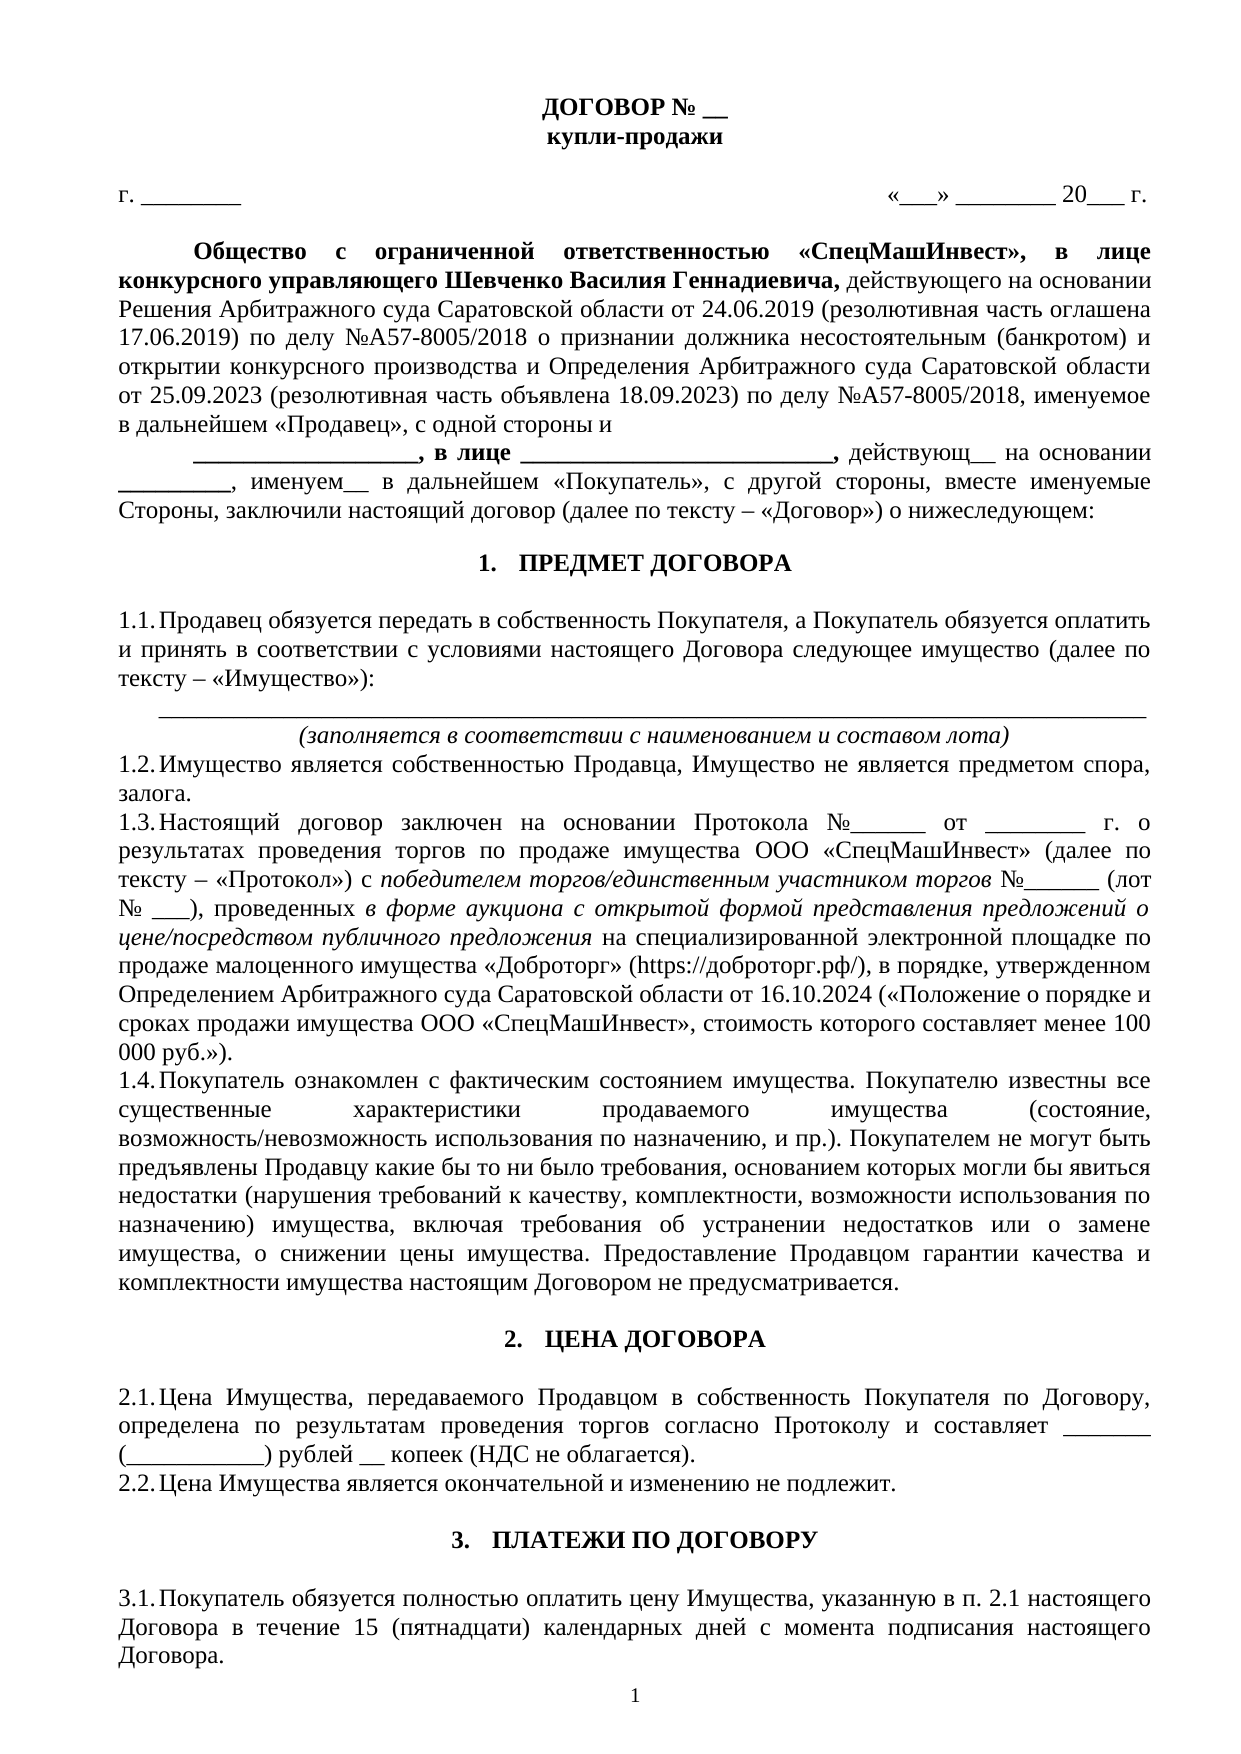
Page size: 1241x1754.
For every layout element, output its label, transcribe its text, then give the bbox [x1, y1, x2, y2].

text (заполняется в соответствии с наименованием и составом лота) [159, 720, 1152, 749]
text _______________________________________________________________________________ [159, 692, 1152, 720]
list ЦЕНА ДОГОВОРА [118, 1324, 1152, 1353]
title ДОГОВОР № __ [118, 92, 1152, 121]
list Имущество является собственностью Продавца, Имущество не является предметом спора, залога. [118, 749, 1152, 807]
list Покупатель ознакомлен с фактическим состоянием имущества. Покупателю известны все существенные характеристики продаваемого имущества (состояние, возможность/невозможность использования по назначению, и пр.). Покупателем не могут быть предъявлены Продавцу какие бы то ни было требования, основанием которых могли бы явиться недостатки (нарушения требований к качеству, комплектности, возможности использования по назначению) имущества, включая требования об устранении недостатков или о замене имущества, о снижении цены имущества. Предоставление Продавцом гарантии качества и комплектности имущества настоящим Договором не предусматривается. [118, 1065, 1152, 1295]
list Цена Имущества, передаваемого Продавцом в собственность Покупателя по Договору, определена по результатам проведения торгов согласно Протоколу и составляет _______ (___________) рублей __ копеек (НДС не облагается). [118, 1382, 1152, 1468]
list Цена Имущества является окончательной и изменению не подлежит. [118, 1468, 1152, 1497]
text Общество с ограниченной ответственностью «СпецМашИнвест», в лице конкурсного управляющего Шевченко Василия Геннадиевича, действующего на основании Решения Арбитражного суда Саратовской области от 24.06.2019 (резолютивная часть оглашена 17.06.2019) по делу №А57-8005/2018 о признании должника несостоятельным (банкротом) и открытии конкурсного производства и Определения Арбитражного суда Саратовской области от 25.09.2023 (резолютивная часть объявлена 18.09.2023) по делу №А57-8005/2018, именуемое в дальнейшем «Продавец», с одной стороны и [118, 236, 1152, 437]
list ПЛАТЕЖИ ПО ДОГОВОРУ [118, 1525, 1152, 1554]
text г. ________ «___» ________ 20___ г. [118, 179, 1152, 207]
text купли-продажи [118, 121, 1152, 150]
list Продавец обязуется передать в собственность Покупателя, а Покупатель обязуется оплатить и принять в соответствии с условиями настоящего Договора следующее имущество (далее по тексту – «Имущество»): [118, 605, 1152, 692]
list Настоящий договор заключен на основании Протокола №______ от ________ г. о результатах проведения торгов по продаже имущества ООО «СпецМашИнвест» (далее по тексту – «Протокол») с победителем торгов/единственным участником торгов №______ (лот № ___), проведенных в форме аукциона с открытой формой представления предложений о цене/посредством публичного предложения на специализированной электронной площадке по продаже малоценного имущества «Доброторг» (https://доброторг.рф/), в порядке, утвержденном Определением Арбитражного суда Саратовской области от 16.10.2024 («Положение о порядке и сроках продажи имущества ООО «СпецМашИнвест», стоимость которого составляет менее 100 000 руб.»). [118, 807, 1152, 1065]
text __________________, в лице _________________________, действующ__ на основании _________, именуем__ в дальнейшем «Покупатель», с другой стороны, вместе именуемые Стороны, заключили настоящий договор (далее по тексту – «Договор») о нижеследующем: [118, 437, 1152, 524]
list ПРЕДМЕТ ДОГОВОРА [118, 548, 1152, 577]
list Покупатель обязуется полностью оплатить цену Имущества, указанную в п. 2.1 настоящего Договора в течение 15 (пятнадцати) календарных дней с момента подписания настоящего Договора. [118, 1583, 1152, 1669]
